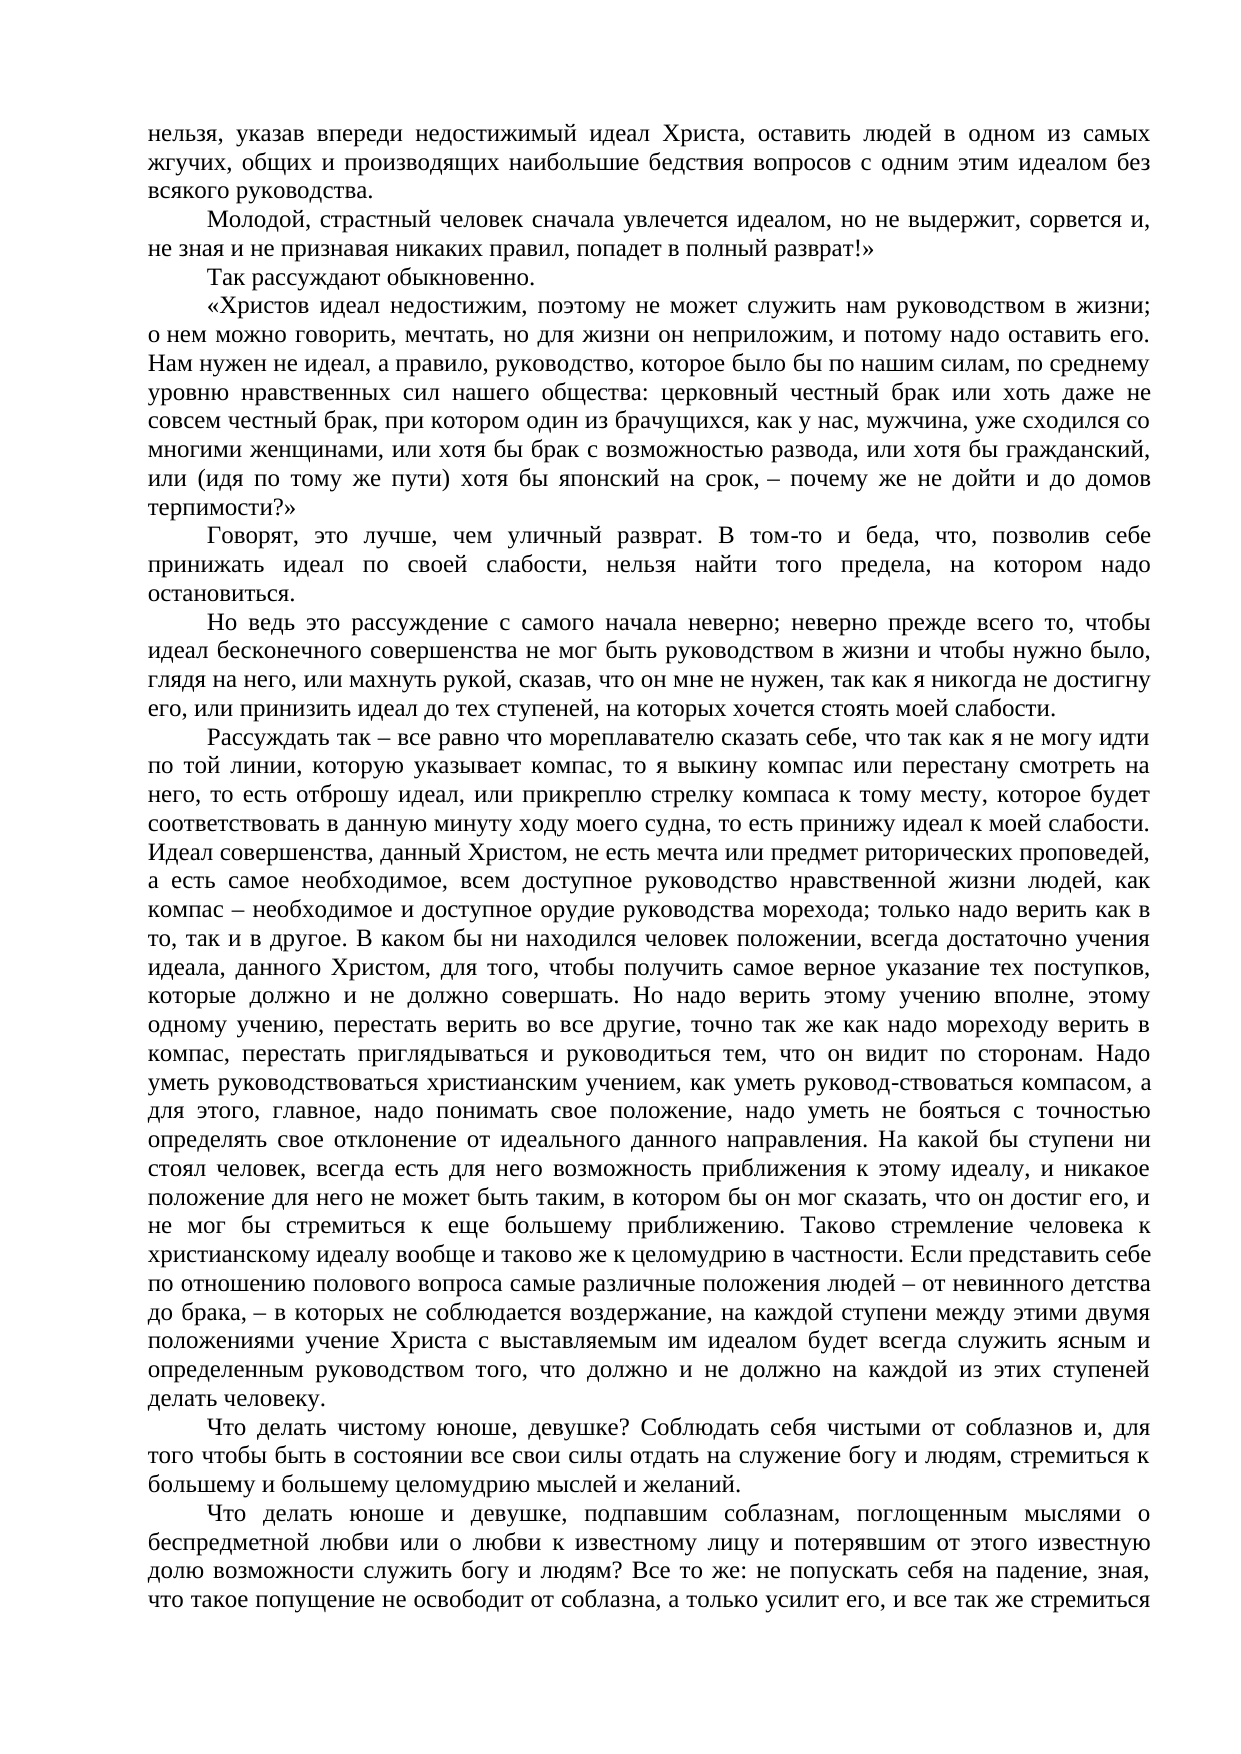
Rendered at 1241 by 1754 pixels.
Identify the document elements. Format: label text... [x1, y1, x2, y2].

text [148, 1498, 1152, 1613]
text Говорят, это лучше, чем уличный разврат. В том-то и беда, что, позволив себе принижать идеал по своей слабости, нельзя найти того предела, на котором надо остановиться. [148, 521, 1152, 607]
text «Христов идеал недостижим, поэтому не может служить нам руководством в жизни; о нем можно говорить, мечтать, но для жизни он неприложим, и потому надо оставить его. Нам нужен не идеал, а правило, руководство, которое было бы по нашим силам, по среднему уровню нравственных сил нашего общества: церковный честный брак или хоть даже не совсем честный брак, при котором один из брачущихся, как у нас, мужчина, уже сходился со многими женщинами, или хотя бы брак с возможностью развода, или хотя бы гражданский, или (идя по тому же пути) хотя бы японский на срок, – почему же не дойти и до домов терпимости?» [148, 291, 1152, 521]
text Рассуждать так – все равно что мореплавателю сказать себе, что так как я не могу идти по той линии, которую указывает компас, то я выкину компас или перестану смотреть на него, то есть отброшу идеал, или прикреплю стрелку компаса к тому месту, которое будет соответствовать в данную минуту ходу моего судна, то есть принижу идеал к моей слабости. Идеал совершенства, данный Христом, не есть мечта или предмет риторических проповедей, а есть самое необходимое, всем доступное руководство нравственной жизни людей, как компас – необходимое и доступное орудие руководства морехода; только надо верить как в то, так и в другое. В каком бы ни находился человек положении, всегда достаточно учения идеала, данного Христом, для того, чтобы получить самое верное указание тех поступков, которые должно и не должно совершать. Но надо верить этому учению вполне, этому одному учению, перестать верить во все другие, точно так же как надо мореходу верить в компас, перестать приглядываться и руководиться тем, что он видит по сторонам. Надо уметь руководствоваться христианским учением, как уметь руковод-ствоваться компасом, а для этого, главное, надо понимать свое положение, надо уметь не бояться с точностью определять свое отклонение от идеального данного направления. На какой бы ступени ни стоял человек, всегда есть для него возможность приближения к этому идеалу, и никакое положение для него не может быть таким, в котором бы он мог сказать, что он достиг его, и не мог бы стремиться к еще большему приближению. Таково стремление человека к христианскому идеалу вообще и таково же к целомудрию в частности. Если представить себе по отношению полового вопроса самые различные положения людей – от невинного детства до брака, – в которых не соблюдается воздержание, на каждой ступени между этими двумя положениями учение Христа с выставляемым им идеалом будет всегда служить ясным и определенным руководством того, что должно и не должно на каждой из этих ступеней делать человеку. [148, 722, 1152, 1412]
text Но ведь это рассуждение с самого начала неверно; неверно прежде всего то, чтобы идеал бесконечного совершенства не мог быть руководством в жизни и чтобы нужно было, глядя на него, или махнуть рукой, сказав, что он мне не нужен, так как я никогда не достигну его, или принизить идеал до тех ступеней, на которых хочется стоять моей слабости. [148, 607, 1152, 722]
text Так рассуждают обыкновенно. [148, 262, 1152, 291]
text Молодой, страстный человек сначала увлечется идеалом, но не выдержит, сорвется и, не зная и не признавая никаких правил, попадет в полный разврат!» [148, 204, 1152, 262]
text Что делать чистому юноше, девушке? Соблюдать себя чистыми от соблазнов и, для того чтобы быть в состоянии все свои силы отдать на служение богу и людям, стремиться к большему и большему целомудрию мыслей и желаний. [148, 1412, 1152, 1498]
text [148, 118, 1152, 204]
